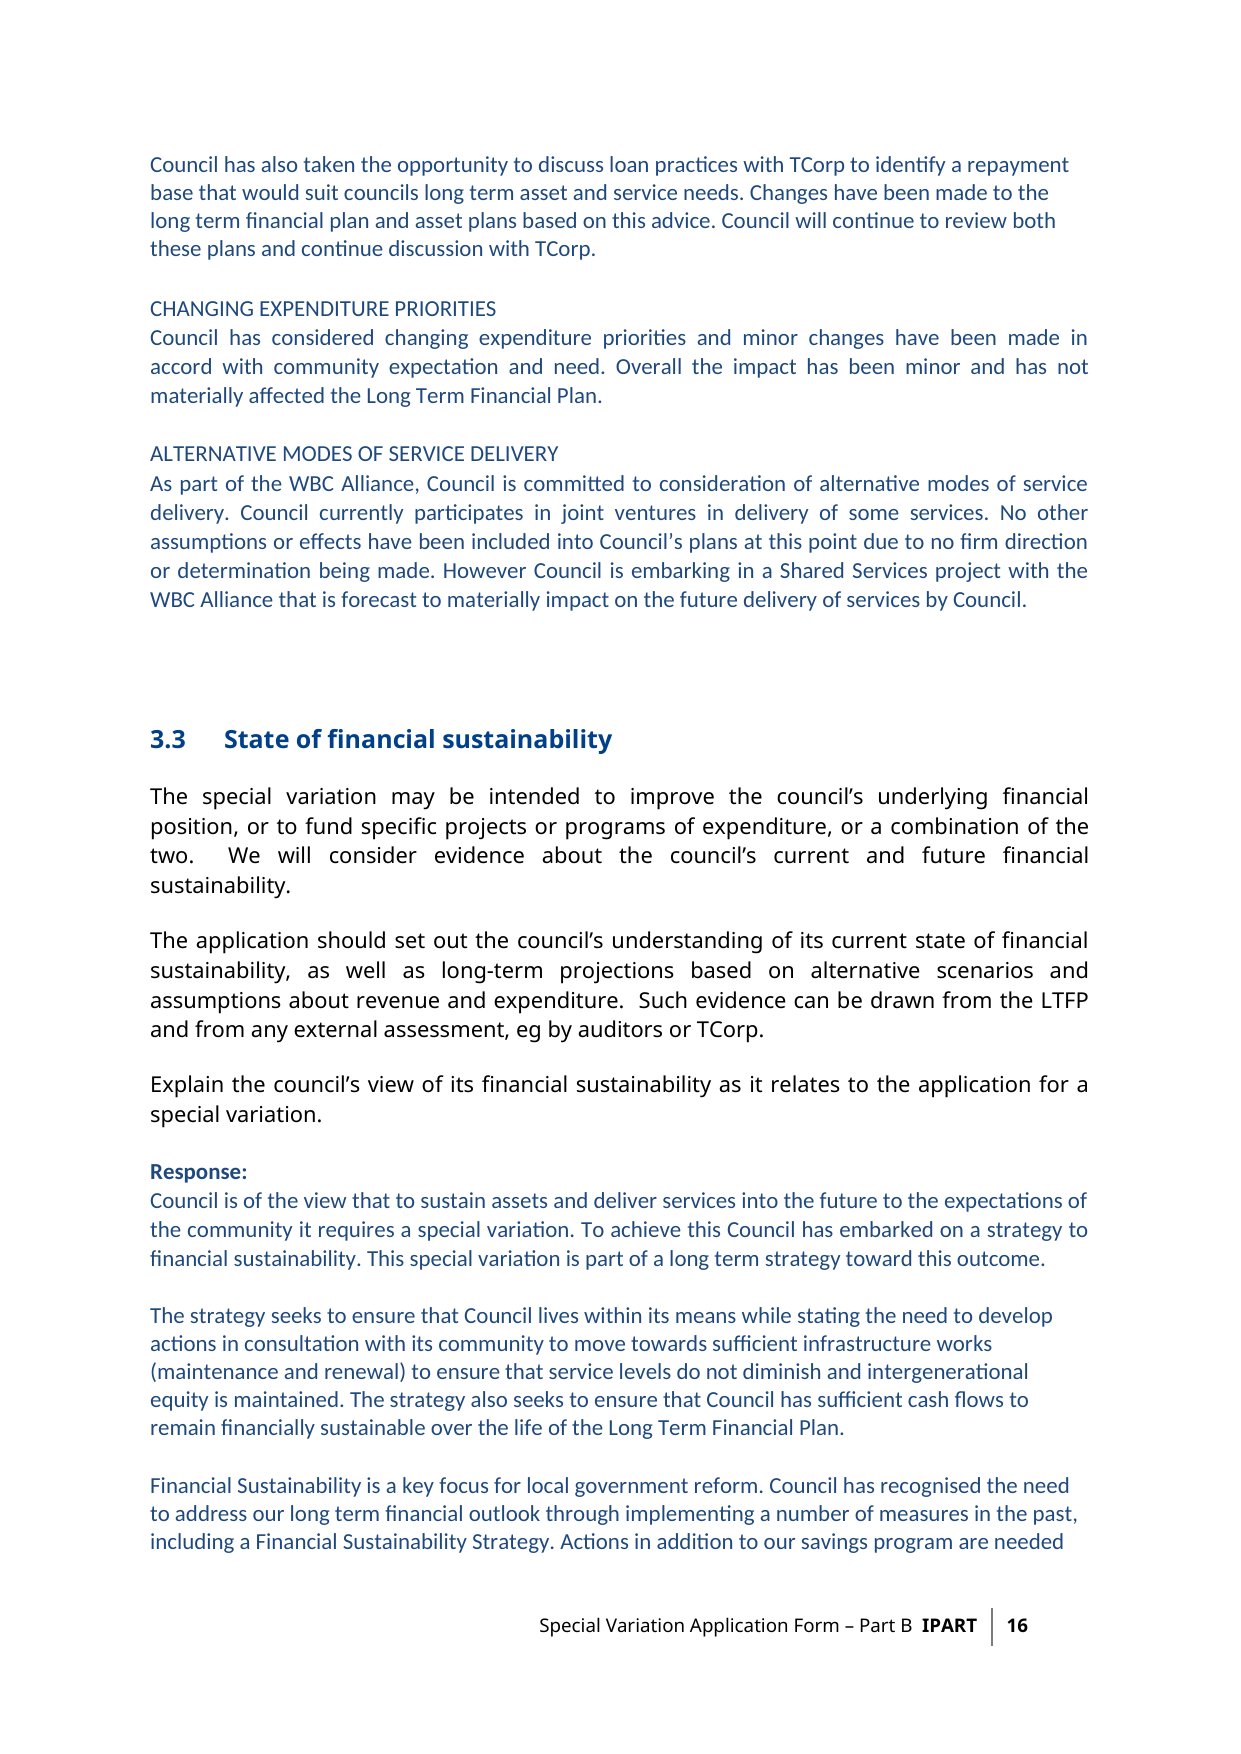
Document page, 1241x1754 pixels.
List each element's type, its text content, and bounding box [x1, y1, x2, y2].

text The special variation may be intended to improve the council’s underlying financial position, or to fund specific projects or programs of expenditure, or a combination of the two. We will consider evidence about the council’s current and future financial sustainability. [150, 781, 1090, 900]
text CHANGING EXPENDITURE PRIORITIES [150, 293, 1090, 322]
text The application should set out the council’s understanding of its current state of financial sustainability, as well as long-term projections based on alternative scenarios and assumptions about revenue and expenditure. Such evidence can be drawn from the LTFP and from any external assessment, eg by auditors or TCorp. [150, 925, 1090, 1044]
subtitle State of financial sustainability [150, 722, 1090, 756]
text Council is of the view that to sustain assets and deliver services into the future to the expectations of the community it requires a special variation. To achieve this Council has embarked on a strategy to financial sustainability. This special variation is part of a long term strategy toward this outcome. [150, 1185, 1090, 1272]
text Council has considered changing expenditure priorities and minor changes have been made in accord with community expectation and need. Overall the impact has been minor and has not materially affected the Long Term Financial Plan. [150, 322, 1090, 409]
text Council has also taken the opportunity to discuss loan practices with TCorp to identify a repayment base that would suit councils long term asset and service needs. Changes have been made to the long term financial plan and asset plans based on this advice. Council will continue to review both these plans and continue discussion with TCorp. [150, 150, 1090, 262]
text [150, 1471, 1090, 1555]
text ALTERNATIVE MODES OF SERVICE DELIVERY [150, 438, 1090, 468]
text The strategy seeks to ensure that Council lives within its means while stating the need to develop actions in consultation with its community to move towards sufficient infrastructure works (maintenance and renewal) to ensure that service levels do not diminish and intergenerational equity is maintained. The strategy also seeks to ensure that Council has sufficient cash flows to remain financially sustainable over the life of the Long Term Financial Plan. [150, 1301, 1090, 1442]
text Response: [150, 1157, 1090, 1185]
text As part of the WBC Alliance, Council is committed to consideration of alternative modes of service delivery. Council currently participates in joint ventures in delivery of some services. No other assumptions or effects have been included into Council’s plans at this point due to no firm direction or determination being made. However Council is embarking in a Shared Services project with the WBC Alliance that is forecast to materially impact on the future delivery of services by Council. [150, 468, 1090, 613]
text Explain the council’s view of its financial sustainability as it relates to the application for a special variation. [150, 1069, 1090, 1129]
